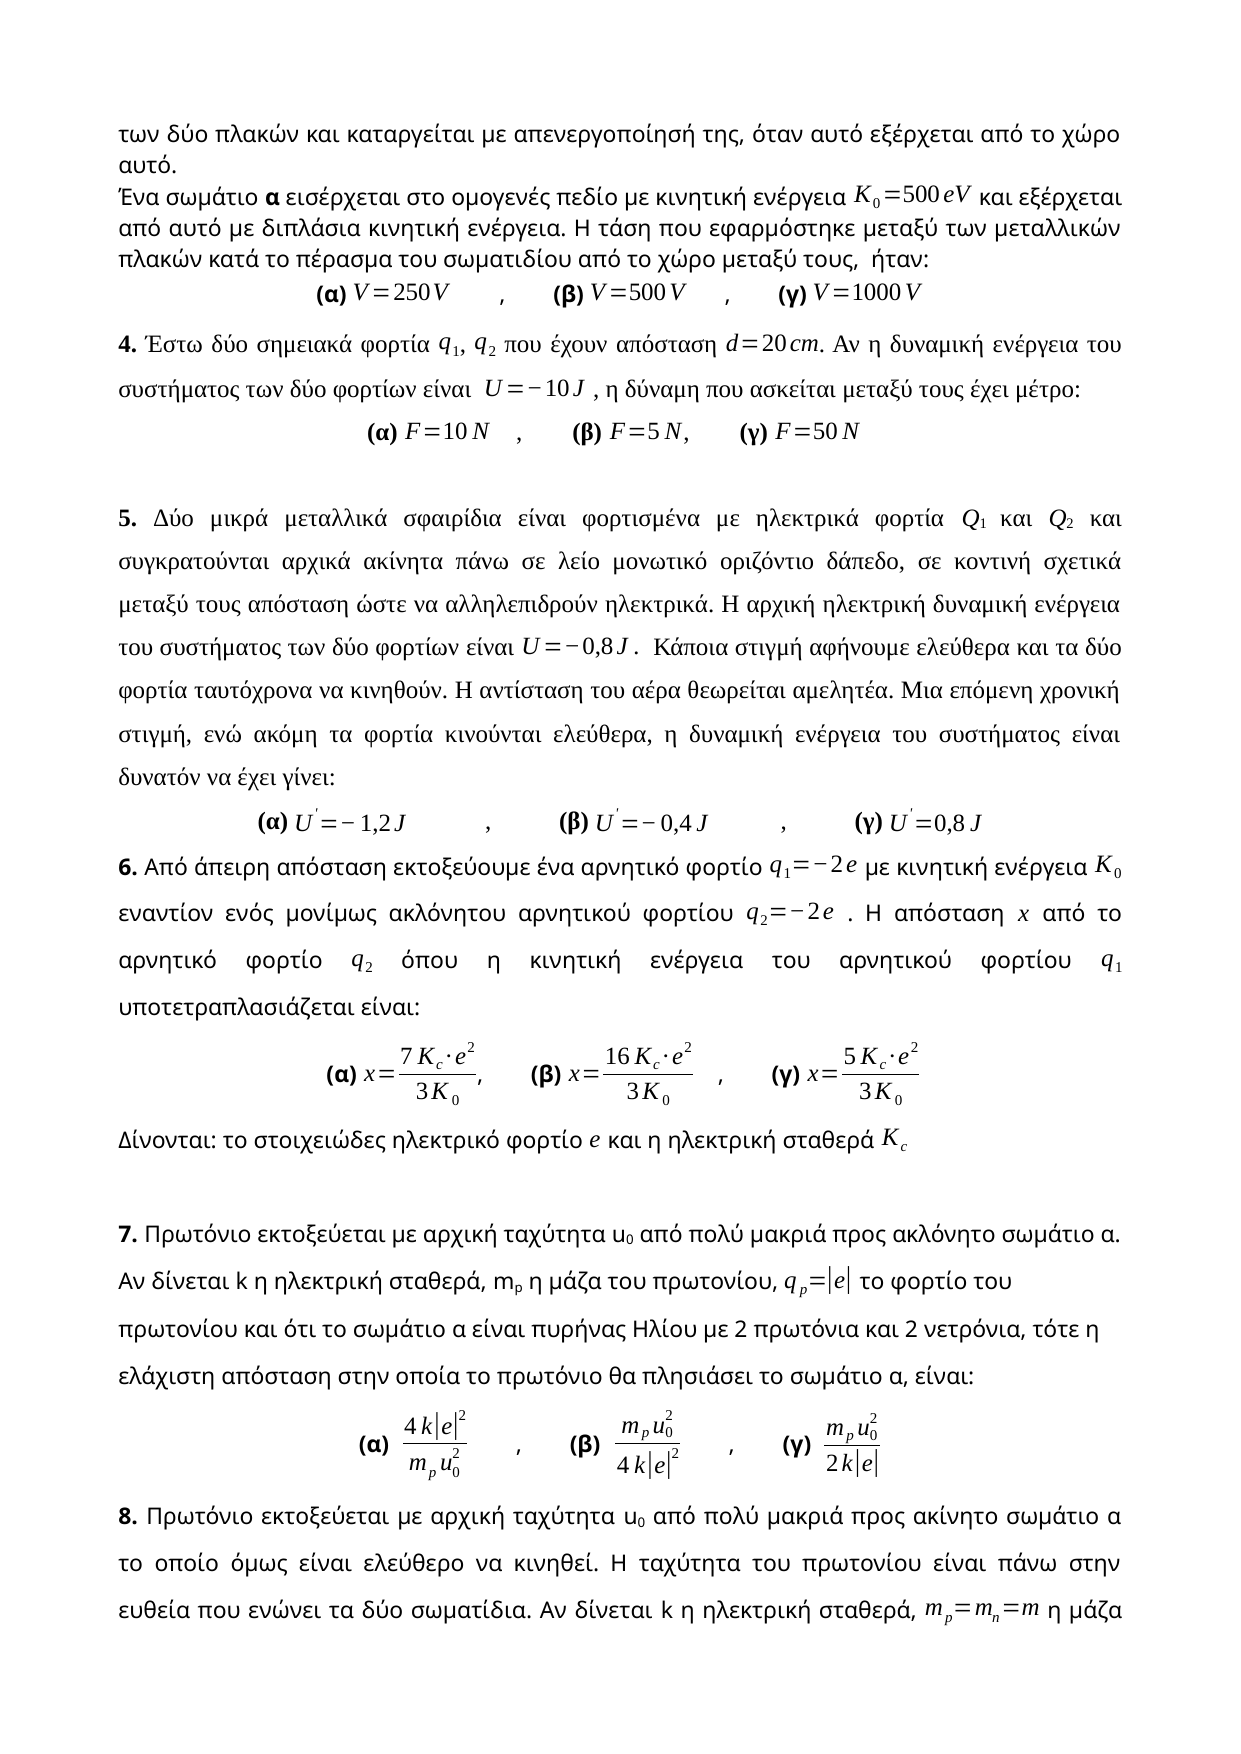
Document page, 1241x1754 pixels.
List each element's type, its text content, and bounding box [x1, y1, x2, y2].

text Δίνονται: το στοιχειώδες ηλεκτρικό φορτίο και η ηλεκτρική σταθερά [118, 1124, 1122, 1155]
text 6. Από άπειρη απόσταση εκτοξεύουμε ένα αρνητικό φορτίο με κινητική ενέργεια εναντίον ενός μονίμως ακλόνητου αρνητικού φορτίου . Η απόσταση από το αρνητικό φορτίο όπου η κινητική ενέργεια του αρνητικού φορτίου υποτετραπλασιάζεται είναι: [118, 850, 1122, 1023]
text (α) , (β) , (γ) [118, 805, 1122, 836]
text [118, 118, 1122, 181]
text Ένα σωμάτιο α εισέρχεται στο ομογενές πεδίο με κινητική ενέργεια και εξέρχεται από αυτό με διπλάσια κινητική ενέργεια. Η τάση που εφαρμόστηκε μεταξύ των μεταλλικών πλακών κατά το πέρασμα του σωματιδίου από το χώρο μεταξύ τους, ήταν: [118, 181, 1122, 274]
text (α) , (β) , (γ) [118, 1407, 1122, 1480]
text (α) , (β) , (γ) [118, 274, 1122, 310]
text 4. Έστω δύο σημειακά φορτία , που έχουν απόσταση . Αν η δυναμική ενέργεια του συστήματος των δύο φορτίων είναι , η δύναμη που ασκείται μεταξύ τους έχει μέτρο: [118, 328, 1122, 402]
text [118, 1500, 1122, 1625]
text 7. Πρωτόνιο εκτοξεύεται με αρχική ταχύτητα u0 από πολύ μακριά προς ακλόνητο σωμάτιο α. Αν δίνεται k η ηλεκτρική σταθερά, mp η μάζα του πρωτονίου, το φορτίο του πρωτονίου και ότι το σωμάτιο α είναι πυρήνας Ηλίου με 2 πρωτόνια και 2 νετρόνια, τότε η ελάχιστη απόσταση στην οποία το πρωτόνιο θα πλησιάσει το σωμάτιο α, είναι: [118, 1218, 1122, 1391]
text 5. Δύο μικρά μεταλλικά σφαιρίδια είναι φορτισμένα με ηλεκτρικά φορτία Q1 και Q2 και συγκρατούνται αρχικά ακίνητα πάνω σε λείο μονωτικό οριζόντιο δάπεδο, σε κοντινή σχετικά μεταξύ τους απόσταση ώστε να αλληλεπιδρούν ηλεκτρικά. Η αρχική ηλεκτρική δυναμική ενέργεια του συστήματος των δύο φορτίων είναι Κάποια στιγμή αφήνουμε ελεύθερα και τα δύο φορτία ταυτόχρονα να κινηθούν. Η αντίσταση του αέρα θεωρείται αμελητέα. Μια επόμενη χρονική στιγμή, ενώ ακόμη τα φορτία κινούνται ελεύθερα, η δυναμική ενέργεια του συστήματος είναι δυνατόν να έχει γίνει: [118, 503, 1122, 791]
text (α) , (β) , (γ) [118, 417, 1122, 446]
text (α) , (β) , (γ) [118, 1038, 1122, 1108]
